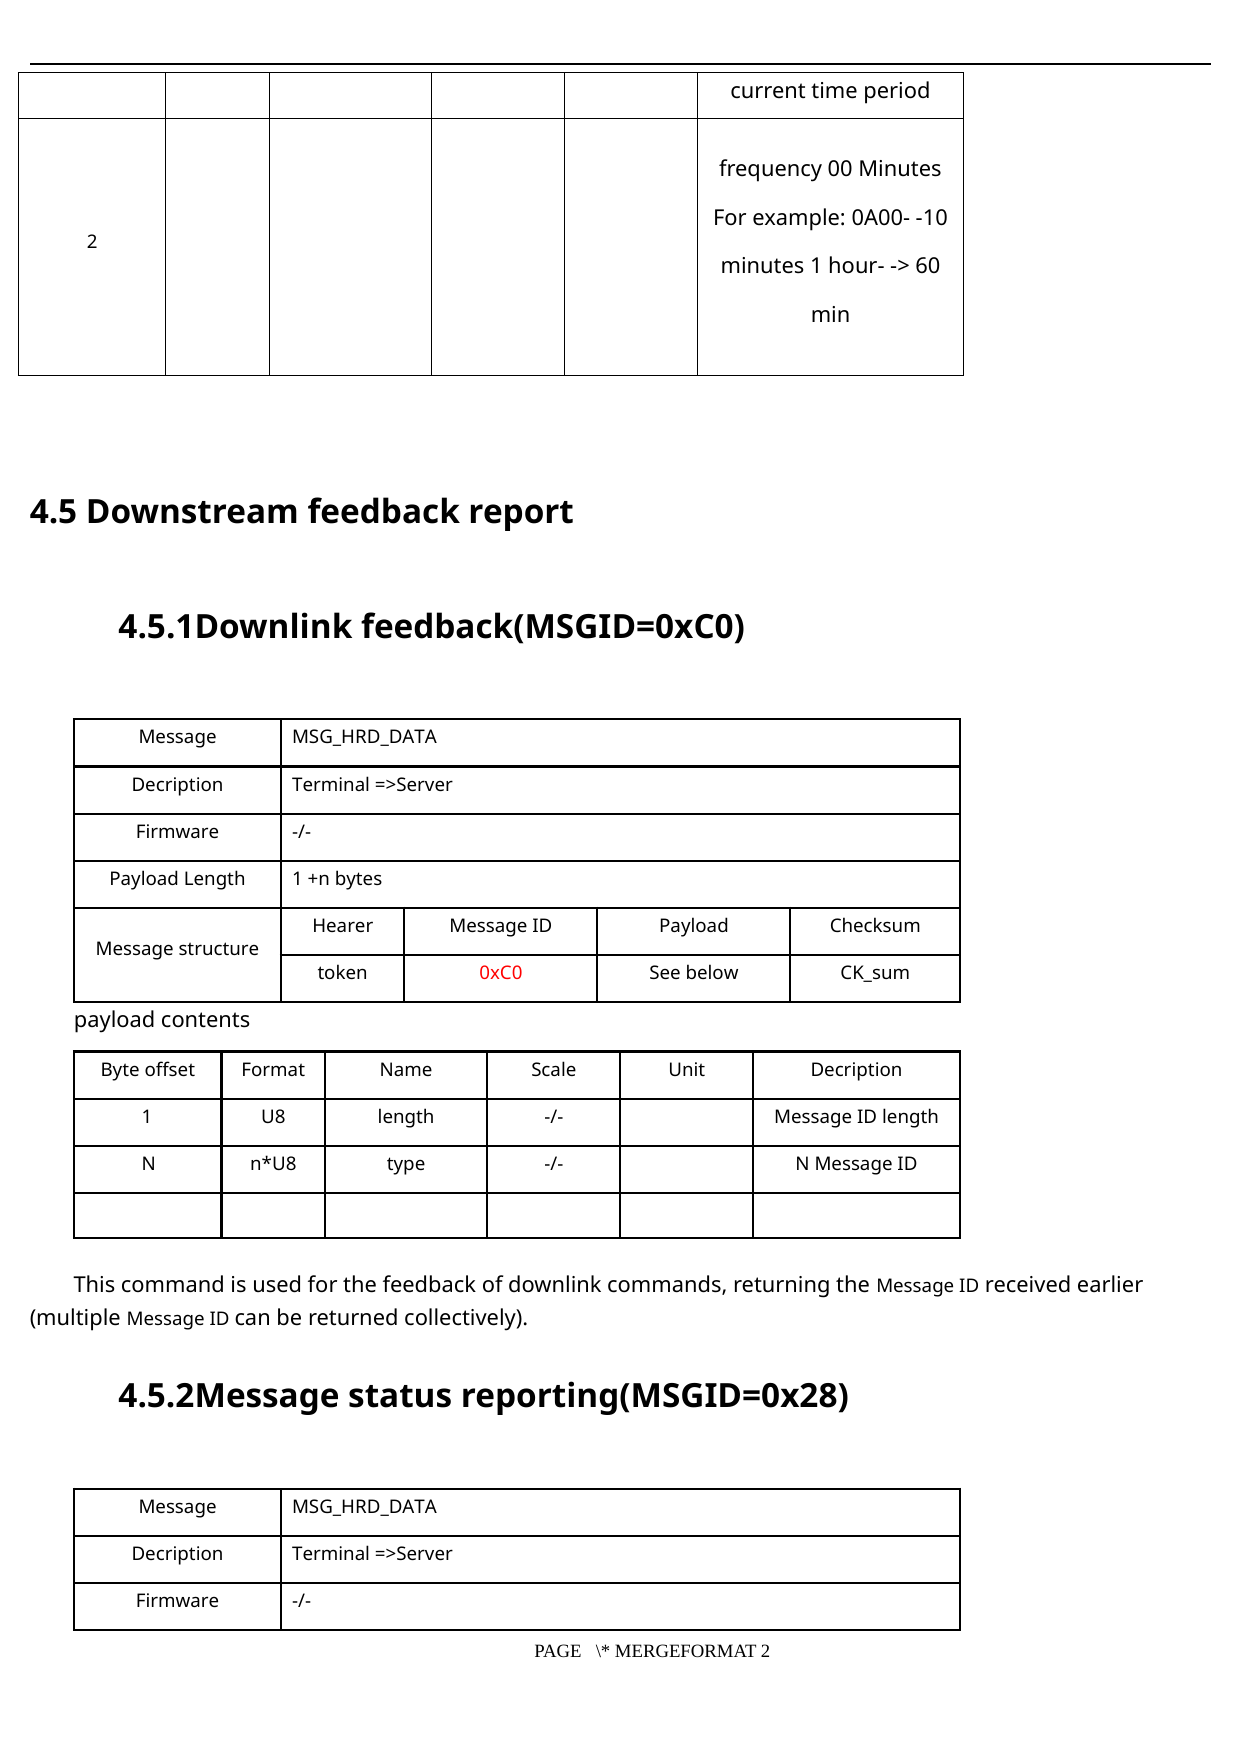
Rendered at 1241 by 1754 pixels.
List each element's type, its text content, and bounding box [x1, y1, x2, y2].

table_cell [565, 119, 697, 375]
table_cell 2 [19, 119, 165, 375]
table_header Unit [621, 1053, 752, 1097]
table_cell Decription [75, 768, 280, 812]
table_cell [698, 119, 963, 375]
table_cell Message ID [405, 909, 596, 954]
table_cell -/- [488, 1147, 619, 1192]
table_cell CK_sum [791, 956, 959, 1001]
table_cell [270, 119, 431, 375]
table_cell type [326, 1147, 486, 1192]
table_cell N Message ID [754, 1147, 959, 1192]
table_cell [432, 119, 564, 375]
table_cell Message structure [75, 909, 280, 1001]
table_header Format [223, 1053, 324, 1097]
table_cell length [326, 1100, 486, 1144]
text 4.5 Downstream feedback report [29, 478, 1211, 543]
table_header MSG_HRD_DATA [282, 720, 959, 765]
table_cell Payload Length [75, 862, 280, 907]
table_cell Firmware [75, 1584, 280, 1629]
table_header Message [75, 1490, 280, 1534]
table_cell token [282, 956, 403, 1001]
table_cell [432, 73, 564, 118]
table_header Scale [488, 1053, 619, 1097]
table_cell Message ID length [754, 1100, 959, 1144]
table_cell -/- [282, 815, 959, 859]
table_header Byte offset [75, 1053, 220, 1097]
table_cell Firmware [75, 815, 280, 859]
table_cell -/- [488, 1100, 619, 1144]
table_cell U8 [223, 1100, 324, 1144]
table_cell 0xC0 [405, 956, 596, 1001]
table_cell [223, 1194, 324, 1237]
table_cell [75, 1194, 220, 1237]
list payload contents [74, 1003, 1211, 1035]
table_cell 1 [75, 1100, 220, 1144]
table_cell [754, 1194, 959, 1237]
table_cell [621, 1100, 752, 1144]
table_cell Payload [598, 909, 789, 954]
table_cell See below [598, 956, 789, 1001]
table_header MSG_HRD_DATA [282, 1490, 959, 1534]
table_cell -/- [282, 1584, 959, 1629]
table_cell N [75, 1147, 220, 1192]
table_cell Hearer [282, 909, 403, 954]
table_cell n*U8 [223, 1147, 324, 1192]
table_cell [565, 73, 697, 118]
table_cell Terminal =>Server [282, 1537, 959, 1582]
table_cell 1 [19, 73, 165, 118]
table_header Message [75, 720, 280, 765]
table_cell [698, 73, 963, 118]
table_cell [270, 73, 431, 118]
table_cell [621, 1194, 752, 1237]
table_cell 1 +n bytes [282, 862, 959, 907]
table_cell [621, 1147, 752, 1192]
table_cell [326, 1194, 486, 1237]
table_header Decription [754, 1053, 959, 1097]
subtitle 4.5.2Message status reporting(MSGID=0x28) [118, 1362, 1211, 1427]
table_cell [166, 73, 269, 118]
table_cell Terminal =>Server [282, 768, 959, 812]
subtitle 4.5.1Downlink feedback(MSGID=0xC0) [118, 593, 1211, 658]
table_cell [166, 119, 269, 375]
text This command is used for the feedback of downlink commands, returning the Message ID received earlier (multiple Message ID can be returned collectively). [29, 1268, 1211, 1333]
table_cell [488, 1194, 619, 1237]
table_cell Decription [75, 1537, 280, 1582]
table_cell Checksum [791, 909, 959, 954]
table_header Name [326, 1053, 486, 1097]
